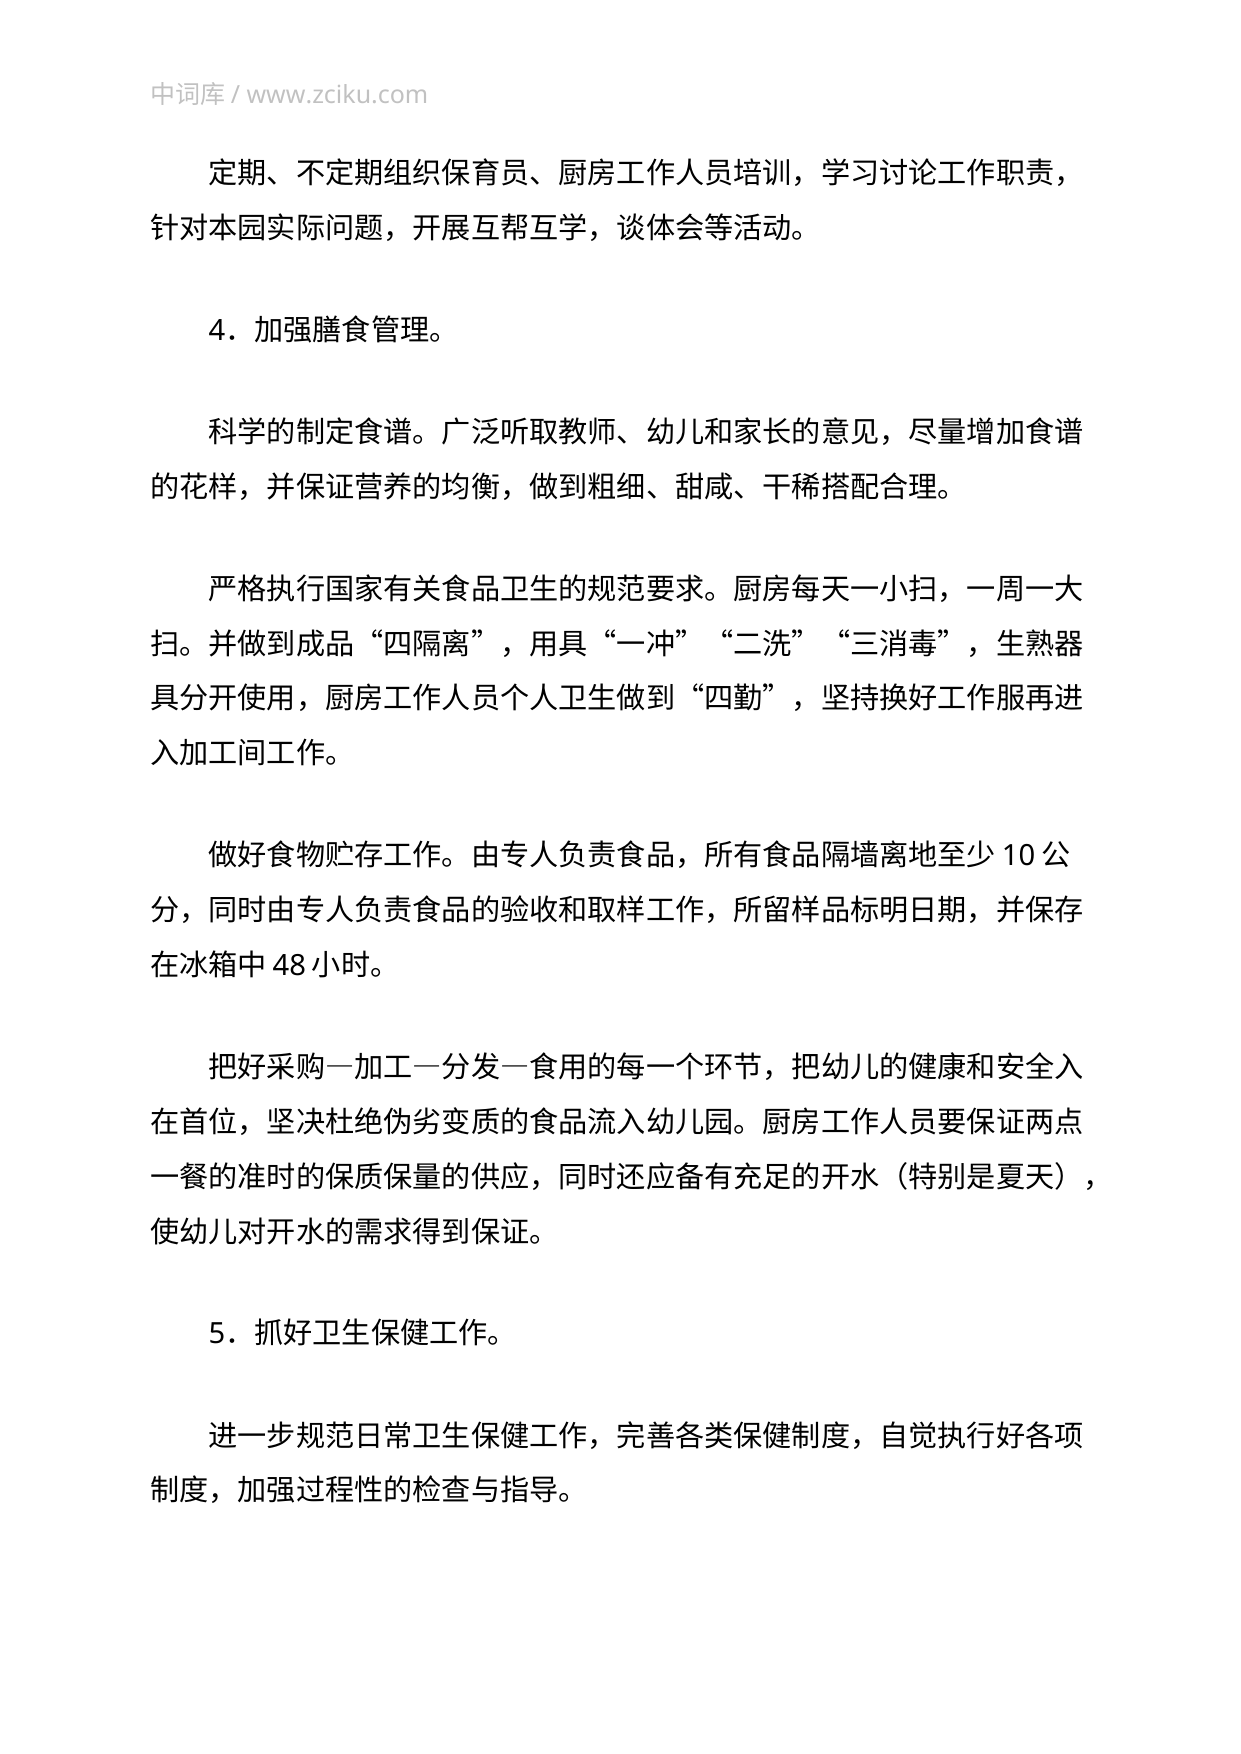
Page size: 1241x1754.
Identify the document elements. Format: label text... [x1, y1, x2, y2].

text 4．加强膳食管理。 [150, 307, 1090, 349]
text 科学的制定食谱。广泛听取教师、幼儿和家长的意见，尽量增加食谱的花样，并保证营养的均衡，做到粗细、甜咸、干稀搭配合理。 [150, 409, 1090, 506]
text 5．抓好卫生保健工作。 [150, 1310, 1090, 1352]
text 进一步规范日常卫生保健工作，完善各类保健制度，自觉执行好各项制度，加强过程性的检查与指导。 [150, 1412, 1090, 1509]
text 定期、不定期组织保育员、厨房工作人员培训，学习讨论工作职责，针对本园实际问题，开展互帮互学，谈体会等活动。 [150, 150, 1090, 247]
text 严格执行国家有关食品卫生的规范要求。厨房每天一小扫，一周一大扫。并做到成品“四隔离”，用具“一冲”“二洗”“三消毒”，生熟器具分开使用，厨房工作人员个人卫生做到“四勤”，坚持换好工作服再进入加工间工作。 [150, 565, 1090, 772]
text 做好食物贮存工作。由专人负责食品，所有食品隔墙离地至少10公分，同时由专人负责食品的验收和取样工作，所留样品标明日期，并保存在冰箱中48小时。 [150, 832, 1090, 984]
text 把好采购―加工―分发―食用的每一个环节，把幼儿的健康和安全入在首位，坚决杜绝伪劣变质的食品流入幼儿园。厨房工作人员要保证两点一餐的准时的保质保量的供应，同时还应备有充足的开水（特别是夏天），使幼儿对开水的需求得到保证。 [150, 1044, 1090, 1251]
